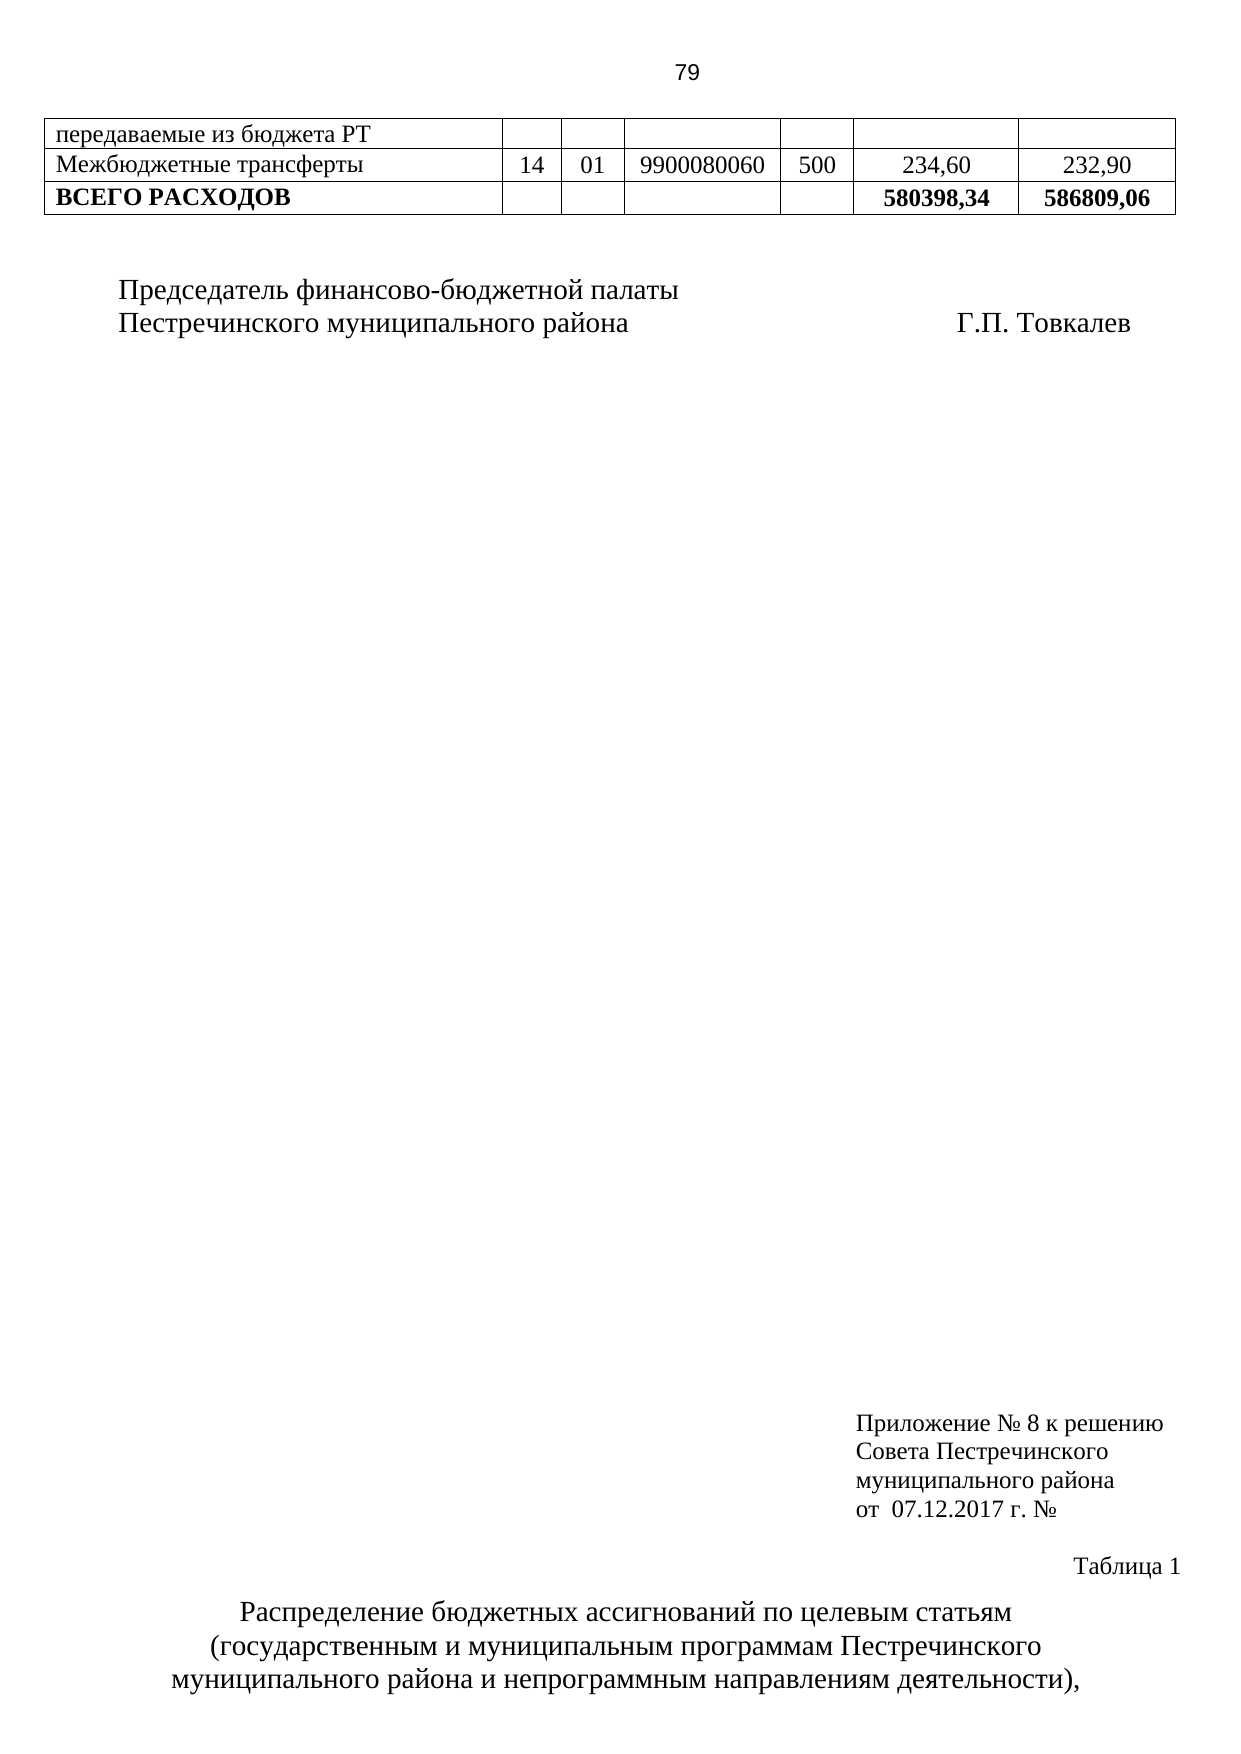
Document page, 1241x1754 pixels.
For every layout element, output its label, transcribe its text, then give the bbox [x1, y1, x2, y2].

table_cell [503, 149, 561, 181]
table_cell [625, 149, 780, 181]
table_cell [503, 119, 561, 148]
text Совета Пестречинского [118, 1436, 1181, 1465]
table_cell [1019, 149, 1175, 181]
text муниципального района [118, 1465, 1181, 1494]
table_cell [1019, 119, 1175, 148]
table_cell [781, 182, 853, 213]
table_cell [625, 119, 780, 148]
text Пестречинского муниципального района Г.П. Товкалев [118, 306, 1181, 339]
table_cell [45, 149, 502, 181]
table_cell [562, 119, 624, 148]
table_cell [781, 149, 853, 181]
text от 07.12.2017 г. № [118, 1494, 1181, 1523]
text Председатель финансово-бюджетной палаты [118, 272, 1181, 306]
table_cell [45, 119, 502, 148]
text Приложение № 8 к решению [782, 1408, 1181, 1436]
text Таблица 1 [118, 1551, 1181, 1580]
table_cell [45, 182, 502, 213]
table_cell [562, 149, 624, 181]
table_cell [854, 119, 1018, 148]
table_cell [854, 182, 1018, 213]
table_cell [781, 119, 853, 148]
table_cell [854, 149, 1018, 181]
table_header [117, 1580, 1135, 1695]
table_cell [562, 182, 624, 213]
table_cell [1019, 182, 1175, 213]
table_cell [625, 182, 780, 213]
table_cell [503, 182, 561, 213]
